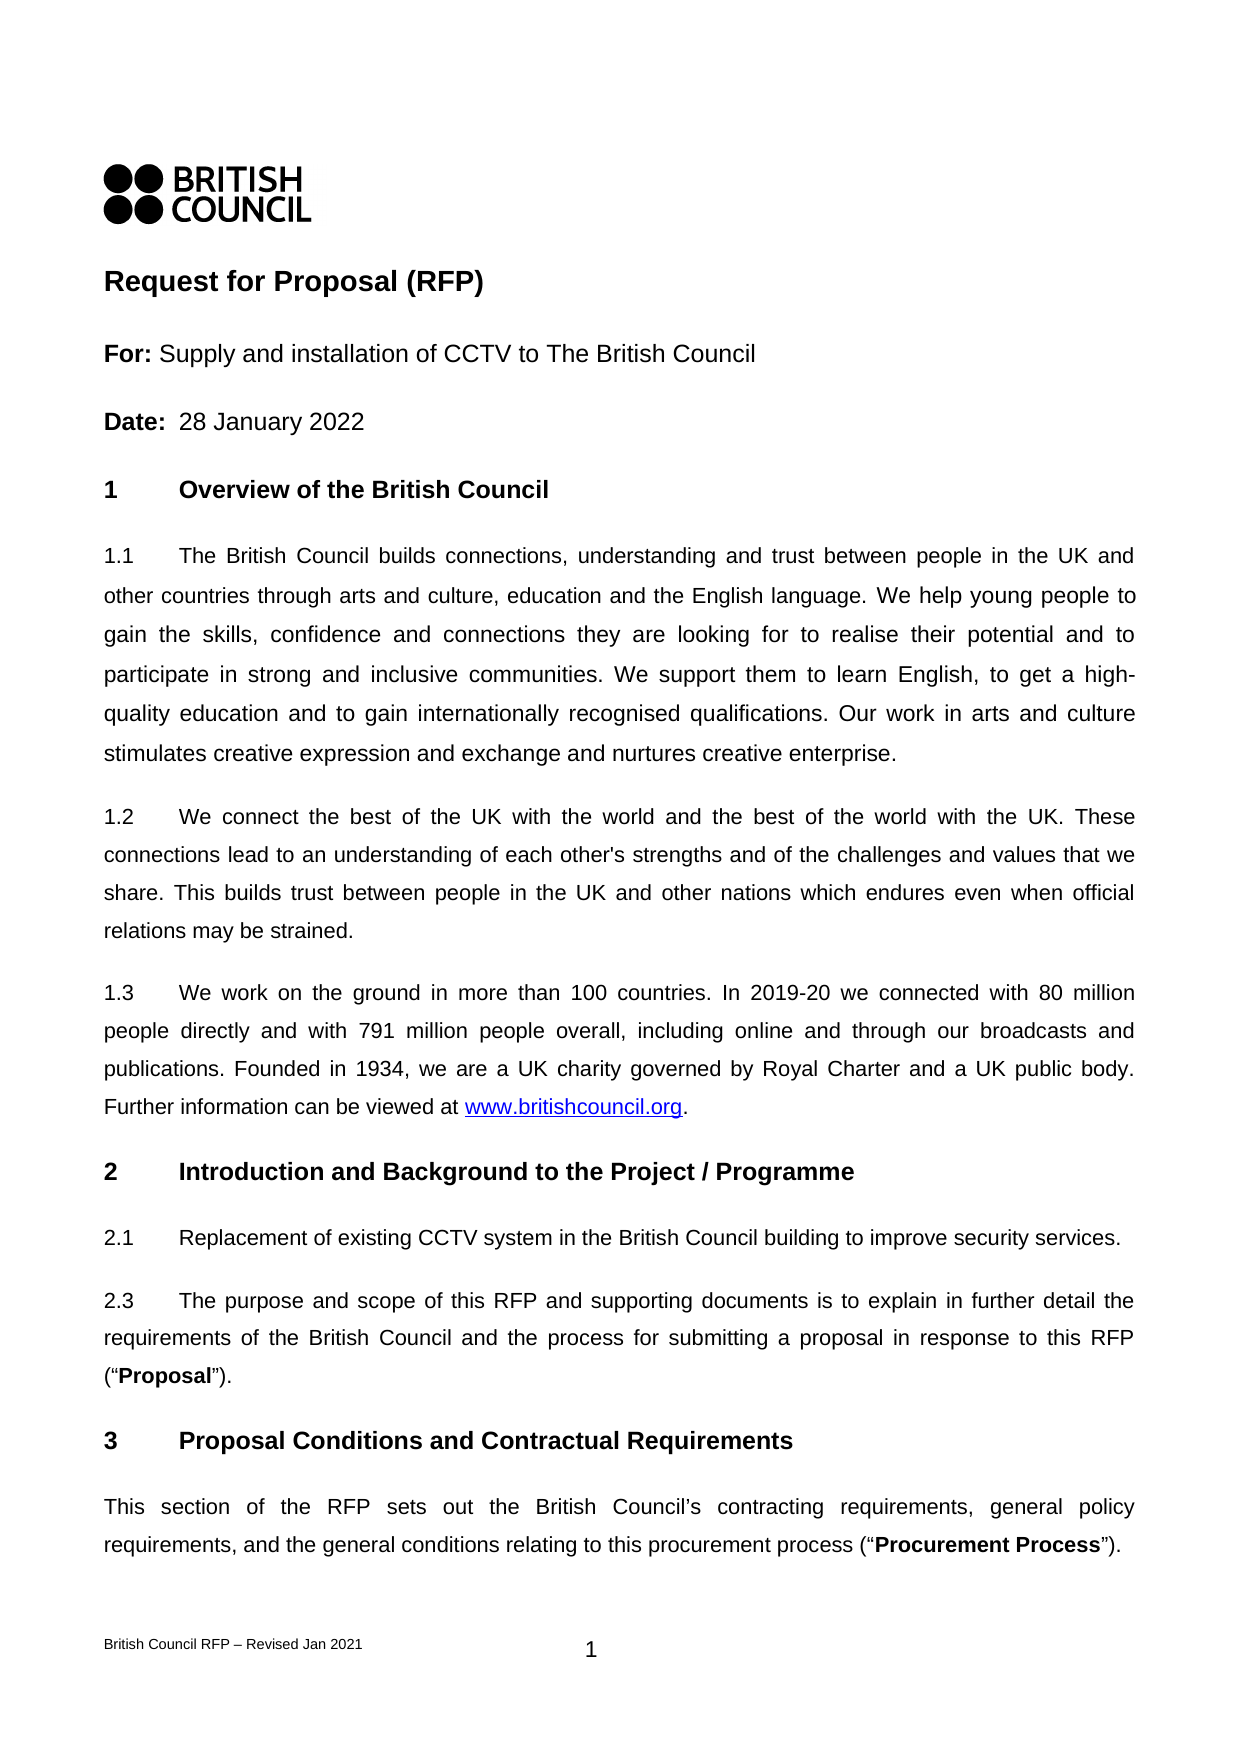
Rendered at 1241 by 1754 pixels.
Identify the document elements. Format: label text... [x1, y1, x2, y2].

text 1 Overview of the British Council [103, 475, 1137, 504]
text 3 Proposal Conditions and Contractual Requirements [103, 1426, 1137, 1455]
text 1.3 We work on the ground in more than 100 countries. In 2019-20 we connected with 80 million people directly and with 791 million people overall, including online and through our broadcasts and publications. Founded in 1934, we are a UK charity governed by Royal Charter and a UK public body. Further information can be viewed at www.britishcouncil.org. [103, 980, 1137, 1119]
text Date: 28 January 2022 [103, 407, 1137, 436]
text This section of the RFP sets out the British Council’s contracting requirements, general policy requirements, and the general conditions relating to this procurement process (“Procurement Process”). [103, 1494, 1137, 1557]
text For: Supply and installation of CCTV to The British Council [103, 339, 1137, 368]
picture [103, 164, 327, 226]
text Request for Proposal (RFP) [103, 264, 1137, 297]
text 2 Introduction and Background to the Project / Programme [103, 1157, 1137, 1185]
text 2.1 Replacement of existing CCTV system in the British Council building to improve security services. [103, 1225, 1137, 1250]
text 1.1 The British Council builds connections, understanding and trust between people in the UK and other countries through arts and culture, education and the English language. We help young people to gain the skills, confidence and connections they are looking for to realise their potential and to participate in strong and inclusive communities. We support them to learn English, to get a high-quality education and to gain internationally recognised qualifications. Our work in arts and culture stimulates creative expression and exchange and nurtures creative enterprise. [103, 543, 1137, 766]
text 1.2 We connect the best of the UK with the world and the best of the world with the UK. These connections lead to an understanding of each other's strengths and of the challenges and values that we share. This builds trust between people in the UK and other nations which endures even when official relations may be strained. [103, 804, 1137, 943]
text 2.3 The purpose and scope of this RFP and supporting documents is to explain in further detail the requirements of the British Council and the process for submitting a proposal in response to this RFP (“Proposal”). [103, 1287, 1137, 1388]
